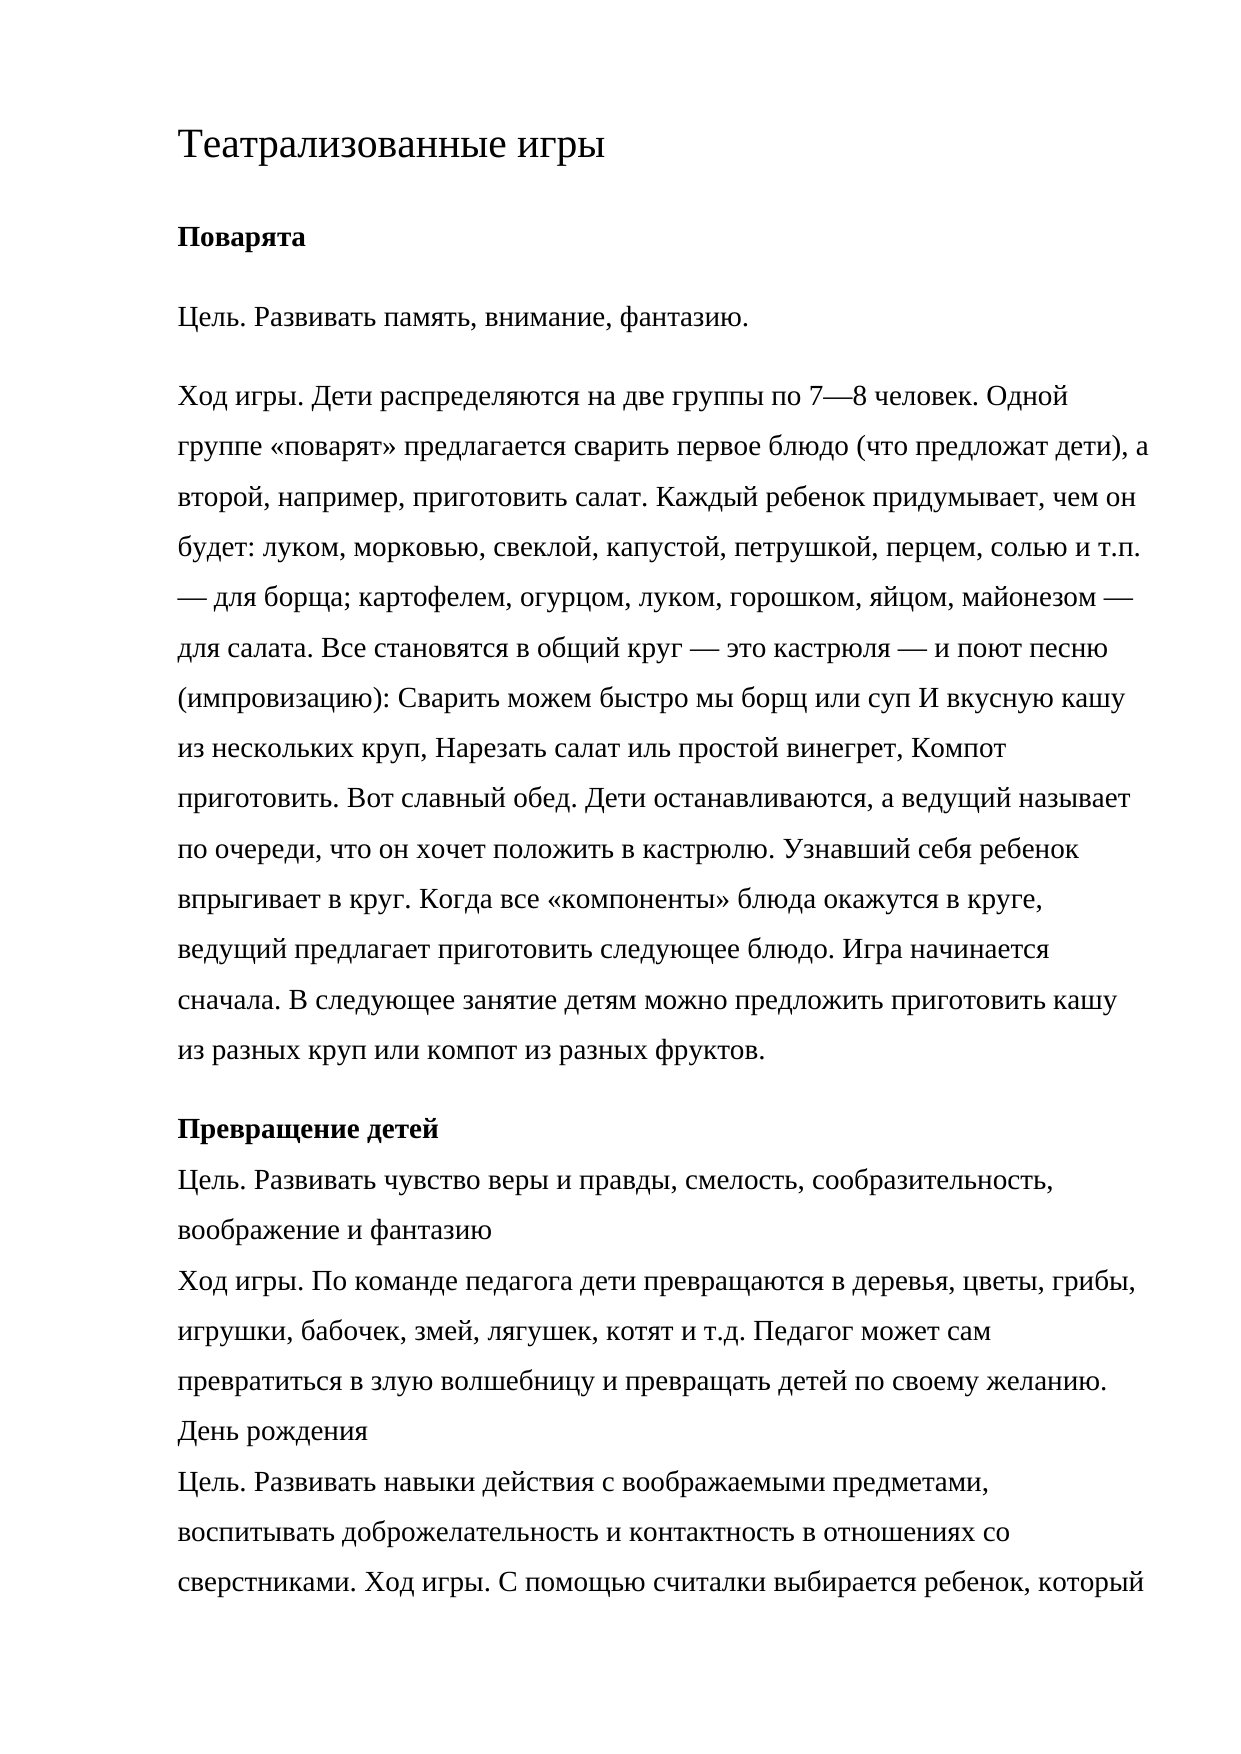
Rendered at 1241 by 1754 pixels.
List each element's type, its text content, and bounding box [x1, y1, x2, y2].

text Театрализованные игры [177, 118, 1152, 166]
text Цель. Развивать память, внимание, фантазию. [177, 299, 1152, 332]
text Цель. Развивать чувство веры и правды, смелость, сообразительность, воображение и фантазию [177, 1162, 1152, 1246]
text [177, 1464, 1152, 1598]
text Ход игры. По команде педагога дети превращаются в деревья, цветы, грибы, игрушки, бабочек, змей, лягушек, котят и т.д. Педагог может сам превратиться в злую волшебницу и превращать детей по своему желанию. [177, 1263, 1152, 1397]
text Поварята [177, 219, 1152, 253]
text Ход игры. Дети распределяются на две группы по 7—8 человек. Одной группе «поварят» предлагается сварить первое блюдо (что предложат дети), а второй, например, приготовить салат. Каждый ребенок придумывает, чем он будет: луком, морковью, свеклой, капустой, петрушкой, перцем, солью и т.п. — для борща; картофелем, огурцом, луком, горошком, яйцом, майонезом — для салата. Все становятся в общий круг — это кастрюля — и поют песню (импровизацию): Сварить можем быстро мы борщ или суп И вкусную кашу из нескольких круп, Нарезать салат иль простой винегрет, Компот приготовить. Вот славный обед. Дети останавливаются, а ведущий называет по очереди, что он хочет положить в кастрюлю. Узнавший себя ребенок впрыгивает в круг. Когда все «компоненты» блюда окажутся в круге, ведущий предлагает приготовить следующее блюдо. Игра начинается сначала. В следующее занятие детям можно предложить приготовить кашу из разных круп или компот из разных фруктов. [177, 378, 1152, 1066]
text Превращение детей [177, 1112, 1152, 1145]
text День рождения [177, 1413, 1152, 1447]
